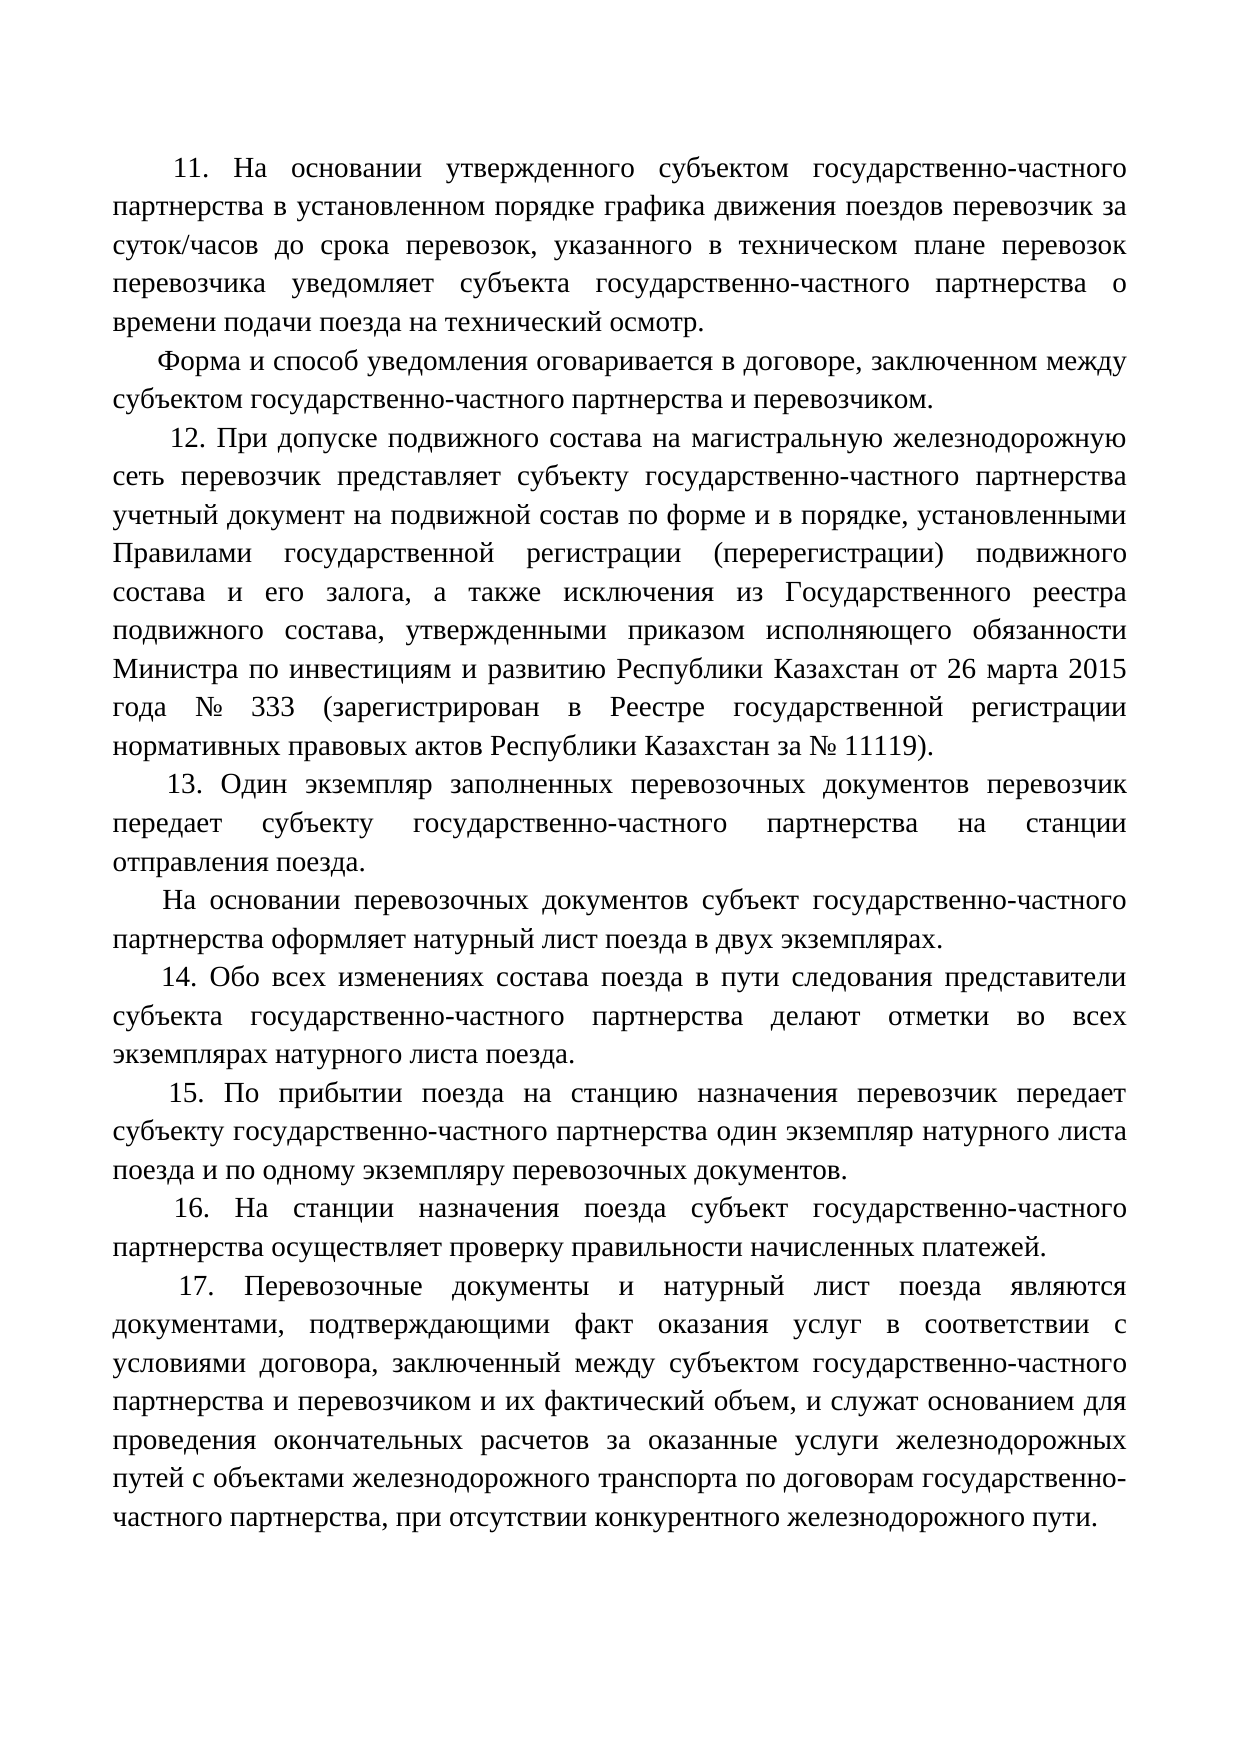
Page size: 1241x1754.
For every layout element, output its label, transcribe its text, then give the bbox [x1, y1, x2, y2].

text 16. На станции назначения поезда субъект государственно-частного партнерства осуществляет проверку правильности начисленных платежей. [112, 1191, 1128, 1263]
text 15. По прибытии поезда на станцию назначения перевозчик передает субъекту государственно-частного партнерства один экземпляр натурного листа поезда и по одному экземпляру перевозочных документов. [112, 1075, 1128, 1186]
text 13. Один экземпляр заполненных перевозочных документов перевозчик передает субъекту государственно-частного партнерства на станции отправления поезда. [112, 767, 1128, 877]
text 17. Перевозочные документы и натурный лист поезда являются документами, подтверждающими факт оказания услуг в соответствии с условиями договора, заключенный между субъектом государственно-частного партнерства и перевозчиком и их фактический объем, и служат основанием для проведения окончательных расчетов за оказанные услуги железнодорожных путей с объектами железнодорожного транспорта по договорам государственно-частного партнерства, при отсутствии конкурентного железнодорожного пути. [112, 1268, 1128, 1532]
text 11. На основании утвержденного субъектом государственно-частного партнерства в установленном порядке графика движения поездов перевозчик за суток/часов до срока перевозок, указанного в техническом плане перевозок перевозчика уведомляет субъекта государственно-частного партнерства о времени подачи поезда на технический осмотр. [112, 150, 1128, 338]
text На основании перевозочных документов субъект государственно-частного партнерства оформляет натурный лист поезда в двух экземплярах. [112, 882, 1128, 954]
text 12. При допуске подвижного состава на магистральную железнодорожную сеть перевозчик представляет субъекту государственно-частного партнерства учетный документ на подвижной состав по форме и в порядке, установленными Правилами государственной регистрации (перерегистрации) подвижного состава и его залога, а также исключения из Государственного реестра подвижного состава, утвержденными приказом исполняющего обязанности Министра по инвестициям и развитию Республики Казахстан от 26 марта 2015 года № 333 (зарегистрирован в Реестре государственной регистрации нормативных правовых актов Республики Казахстан за № 11119). [112, 420, 1128, 762]
text 14. Обо всех изменениях состава поезда в пути следования представители субъекта государственно-частного партнерства делают отметки во всех экземплярах натурного листа поезда. [112, 959, 1128, 1070]
text Форма и способ уведомления оговаривается в договоре, заключенном между субъектом государственно-частного партнерства и перевозчиком. [112, 343, 1128, 415]
